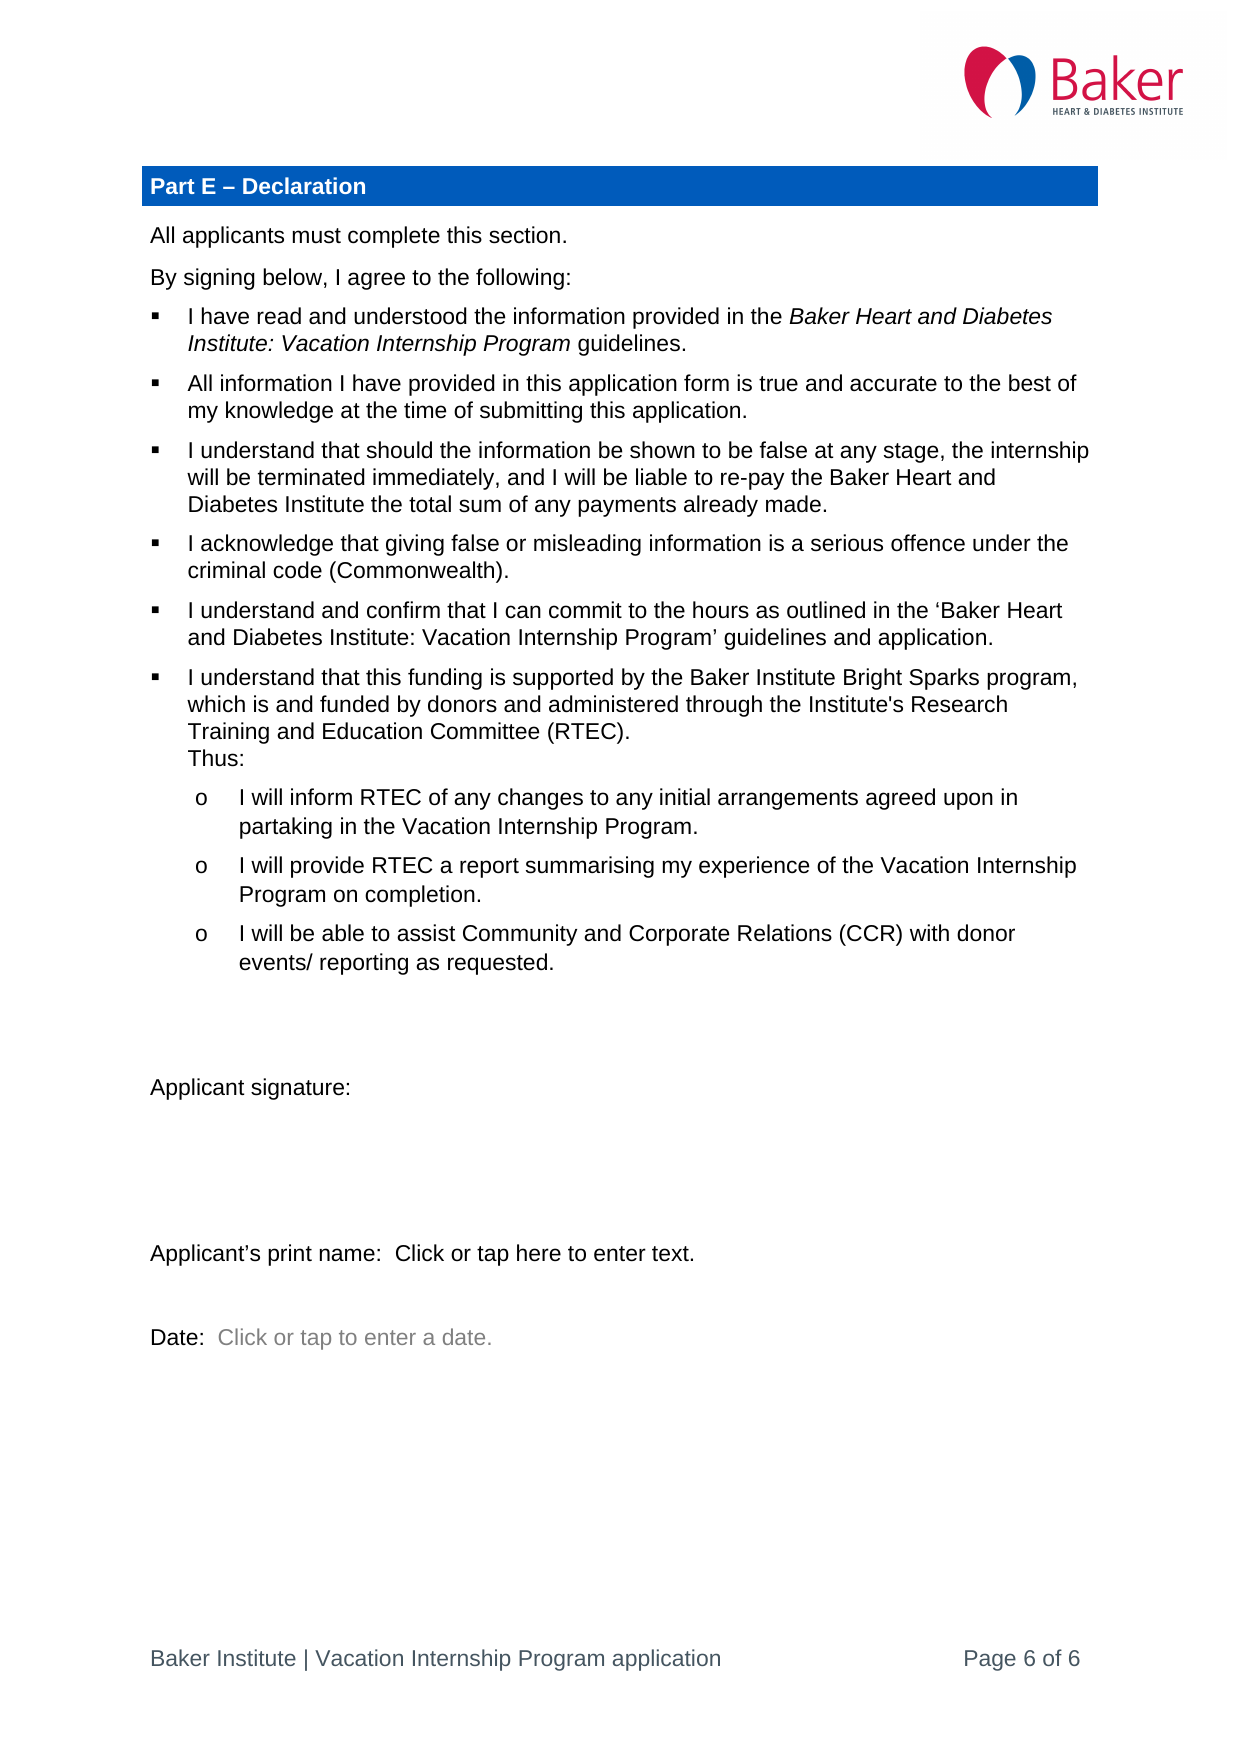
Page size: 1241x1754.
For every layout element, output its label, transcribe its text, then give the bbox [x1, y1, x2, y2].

list I understand and confirm that I can commit to the hours as outlined in the ‘Baker Heart and Diabetes Institute: Vacation Internship Program’ guidelines and application. [150, 596, 1090, 651]
list All information I have provided in this application form is true and accurate to the best of my knowledge at the time of submitting this application. [150, 369, 1090, 423]
list I have read and understood the information provided in the Baker Heart and Diabetes Institute: Vacation Internship Program guidelines. [150, 303, 1090, 357]
text Applicant’s print name: [150, 1238, 1090, 1267]
picture [920, 11, 1228, 160]
list I will provide RTEC a report summarising my experience of the Vacation Internship Program on completion. [194, 852, 1090, 907]
list I will inform RTEC of any changes to any initial arrangements agreed upon in partaking in the Vacation Internship Program. [194, 784, 1090, 839]
list I acknowledge that giving false or misleading information is a serious offence under the criminal code (Commonwealth). [150, 530, 1090, 584]
text Date: [150, 1321, 1090, 1350]
list I understand that should the information be shown to be false at any stage, the internship will be terminated immediately, and I will be liable to re-pay the Baker Heart and Diabetes Institute the total sum of any payments already made. [150, 436, 1090, 517]
text Part E – Declaration [142, 166, 1098, 206]
list I understand that this funding is supported by the Baker Institute Bright Sparks program, which is and funded by donors and administered through the Institute's Research Training and Education Committee (RTEC). Thus: [150, 663, 1090, 771]
list I will be able to assist Community and Corporate Relations (CCR) with donor events/ reporting as requested. [194, 920, 1090, 975]
text By signing below, I agree to the following: [150, 261, 1090, 290]
text Applicant signature: [150, 1071, 1090, 1100]
text All applicants must complete this section. [150, 219, 1090, 248]
